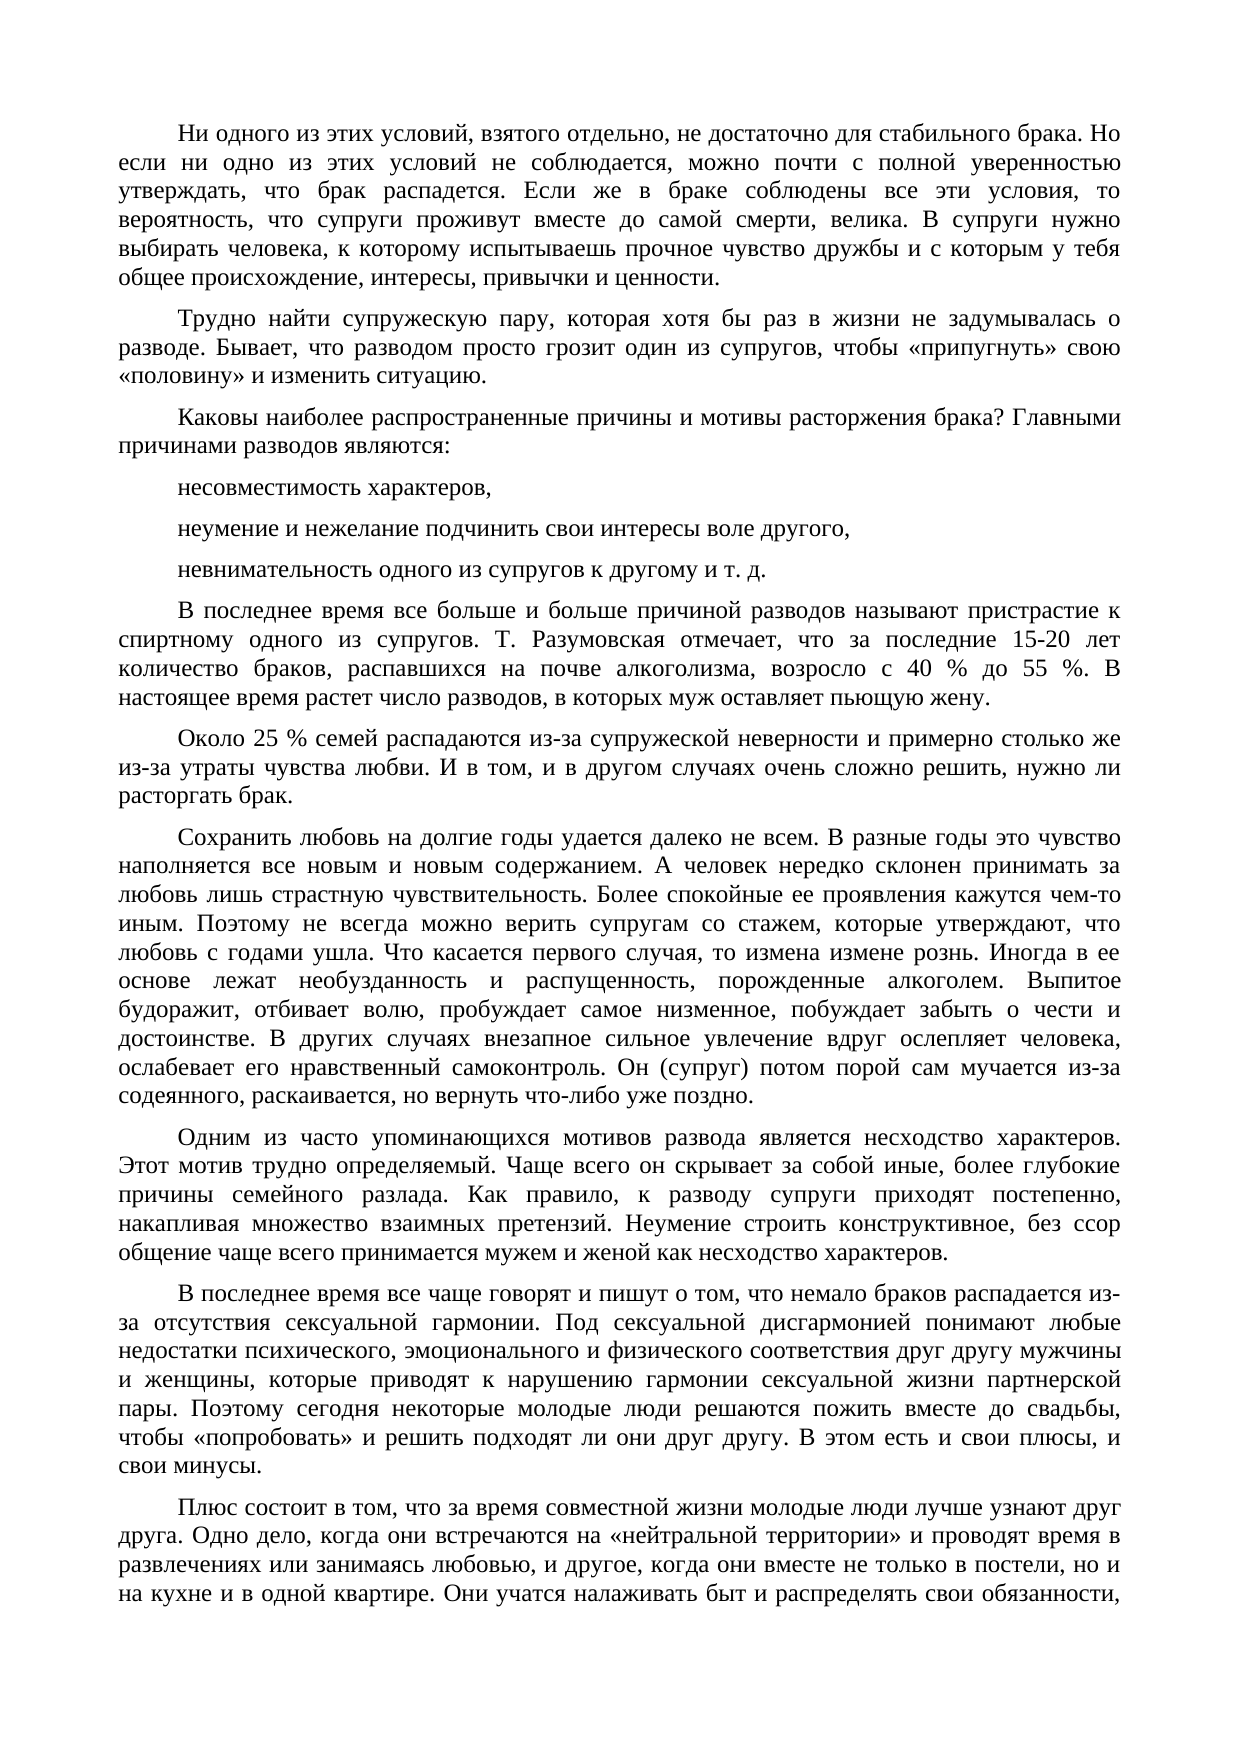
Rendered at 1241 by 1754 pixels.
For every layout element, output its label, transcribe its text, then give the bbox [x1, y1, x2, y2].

text Одним из часто упоминающихся мотивов развода является несходство характеров. Этот мотив трудно определяемый. Чаще всего он скрывает за собой иные, более глубокие причины семейного разлада. Как правило, к разводу супруги приходят постепенно, накапливая множество взаимных претензий. Неумение строить конструктивное, без ссор общение чаще всего принимается мужем и женой как несходство характеров. [118, 1122, 1122, 1266]
text несовместимость характеров, [118, 472, 1122, 501]
text В последнее время все больше и больше причиной разводов называют пристрастие к спиртному одного из супругов. Т. Разумовская отмечает, что за последние 15-20 лет количество браков, распавшихся на почве алкоголизма, возросло с 40 % до 55 %. В настоящее время растет число разводов, в которых муж оставляет пьющую жену. [118, 596, 1122, 711]
text Ни одного из этих условий, взятого отдельно, не достаточно для стабильного брака. Но если ни одно из этих условий не соблюдается, можно почти с полной уверенностью утверждать, что брак распадется. Если же в браке соблюдены все эти условия, то вероятность, что супруги проживут вместе до самой смерти, велика. В супруги нужно выбирать человека, к которому испытываешь прочное чувство дружбы и с которым у тебя общее происхождение, интересы, привычки и ценности. [118, 118, 1122, 291]
text В последнее время все чаще говорят и пишут о том, что немало браков распадается из-за отсутствия сексуальной гармонии. Под сексуальной дисгармонией понимают любые недостатки психического, эмоционального и физического соответствия друг другу мужчины и женщины, которые приводят к нарушению гармонии сексуальной жизни партнерской пары. Поэтому сегодня некоторые молодые люди решаются пожить вместе до свадьбы, чтобы «попробовать» и решить подходят ли они друг другу. В этом есть и свои плюсы, и свои минусы. [118, 1278, 1122, 1479]
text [118, 1492, 1122, 1607]
text неумение и нежелание подчинить свои интересы воле другого, [118, 513, 1122, 542]
text Каковы наиболее распространенные причины и мотивы расторжения брака? Главными причинами разводов являются: [118, 402, 1122, 459]
text Сохранить любовь на долгие годы удается далеко не всем. В разные годы это чувство наполняется все новым и новым содержанием. А человек нередко склонен принимать за любовь лишь страстную чувствительность. Более спокойные ее проявления кажутся чем-то иным. Поэтому не всегда можно верить супругам со стажем, которые утверждают, что любовь с годами ушла. Что касается первого случая, то измена измене рознь. Иногда в ее основе лежат необузданность и распущенность, порожденные алкоголем. Выпитое будоражит, отбивает волю, пробуждает самое низменное, побуждает забыть о чести и достоинстве. В других случаях внезапное сильное увлечение вдруг ослепляет человека, ослабевает его нравственный самоконтроль. Он (супруг) потом порой сам мучается из-за содеянного, раскаивается, но вернуть что-либо уже поздно. [118, 822, 1122, 1109]
text Трудно найти супружескую пару, которая хотя бы раз в жизни не задумывалась о разводе. Бывает, что разводом просто грозит один из супругов, чтобы «припугнуть» свою «половину» и изменить ситуацию. [118, 303, 1122, 389]
text Около 25 % семей распадаются из-за супружеской неверности и примерно столько же из-за утраты чувства любви. И в том, и в другом случаях очень сложно решить, нужно ли расторгать брак. [118, 723, 1122, 809]
text невнимательность одного из супругов к другому и т. д. [118, 554, 1122, 583]
